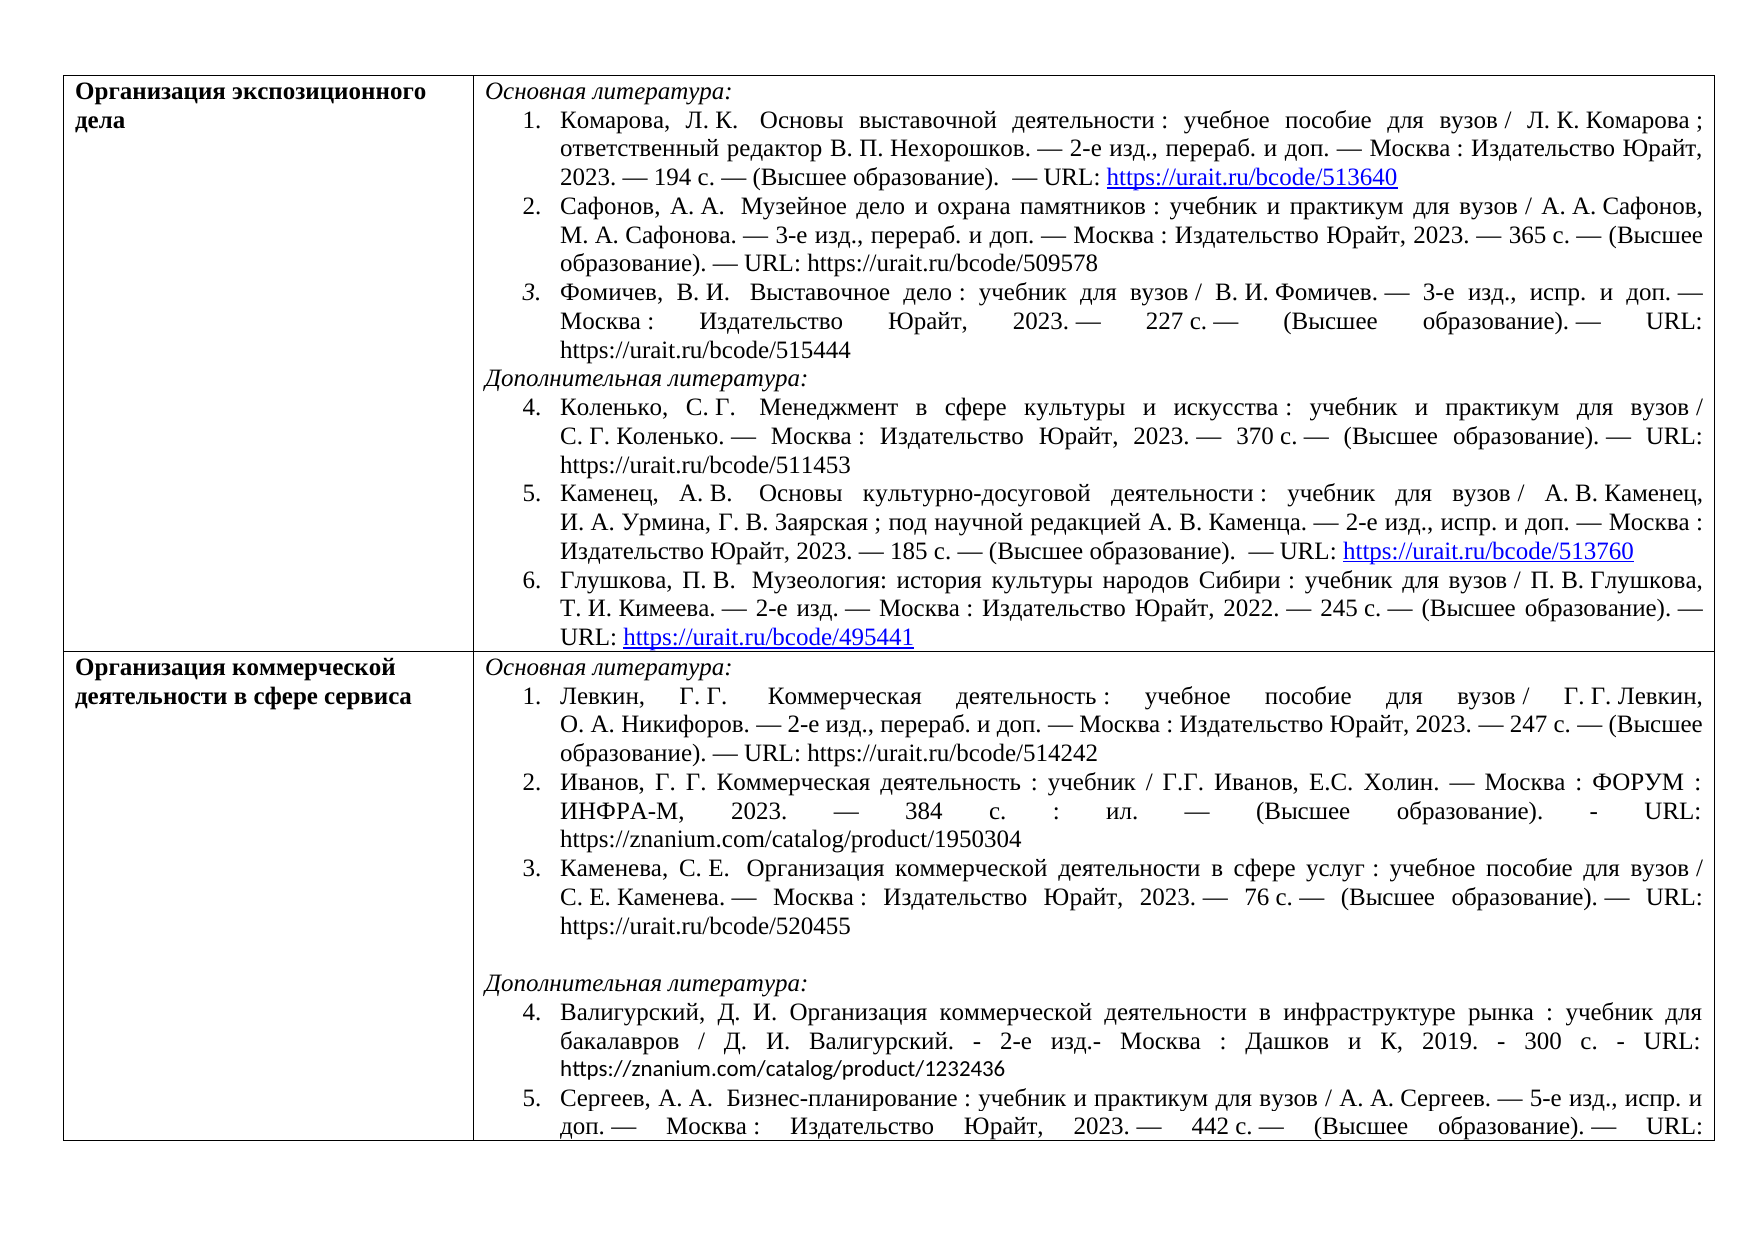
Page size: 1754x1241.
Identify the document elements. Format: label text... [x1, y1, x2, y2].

table_cell Организация экспозиционного дела [64, 76, 473, 651]
table_cell Основная литература: Комарова, Л. К. Основы выставочной деятельности : учебное пособие для вузов / Л. К. Комарова ; ответственный редактор В. П. Нехорошков. — 2-е изд., перераб. и доп. — Москва : Издательство Юрайт, 2023. — 194 с. — (Высшее образование). — URL: https://urait.ru/bcode/513640 Сафонов, А. А. Музейное дело и охрана памятников : учебник и практикум для вузов / А. А. Сафонов, М. А. Сафонова. — 3-е изд., перераб. и доп. — Москва : Издательство Юрайт, 2023. — 365 с. — (Высшее образование). — URL: https://urait.ru/bcode/509578 Фомичев, В. И. Выставочное дело : учебник для вузов / В. И. Фомичев. — 3-е изд., испр. и доп. — Москва : Издательство Юрайт, 2023. — 227 с. — (Высшее образование). — URL: https://urait.ru/bcode/515444 Дополнительная литература: Коленько, С. Г. Менеджмент в сфере культуры и искусства : учебник и практикум для вузов / С. Г. Коленько. — Москва : Издательство Юрайт, 2023. — 370 с. — (Высшее образование). — URL: https://urait.ru/bcode/511453 Каменец, А. В. Основы культурно-досуговой деятельности : учебник для вузов / А. В. Каменец, И. А. Урмина, Г. В. Заярская ; под научной редакцией А. В. Каменца. — 2-е изд., испр. и доп. — Москва : Издательство Юрайт, 2023. — 185 с. — (Высшее образование). — URL: https://urait.ru/bcode/513760 Глушкова, П. В. Музеология: история культуры народов Сибири : учебник для вузов / П. В. Глушкова, Т. И. Кимеева. — 2-е изд. — Москва : Издательство Юрайт, 2022. — 245 с. — (Высшее образование). — URL: https://urait.ru/bcode/495441 [474, 76, 1714, 651]
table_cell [64, 652, 473, 1140]
